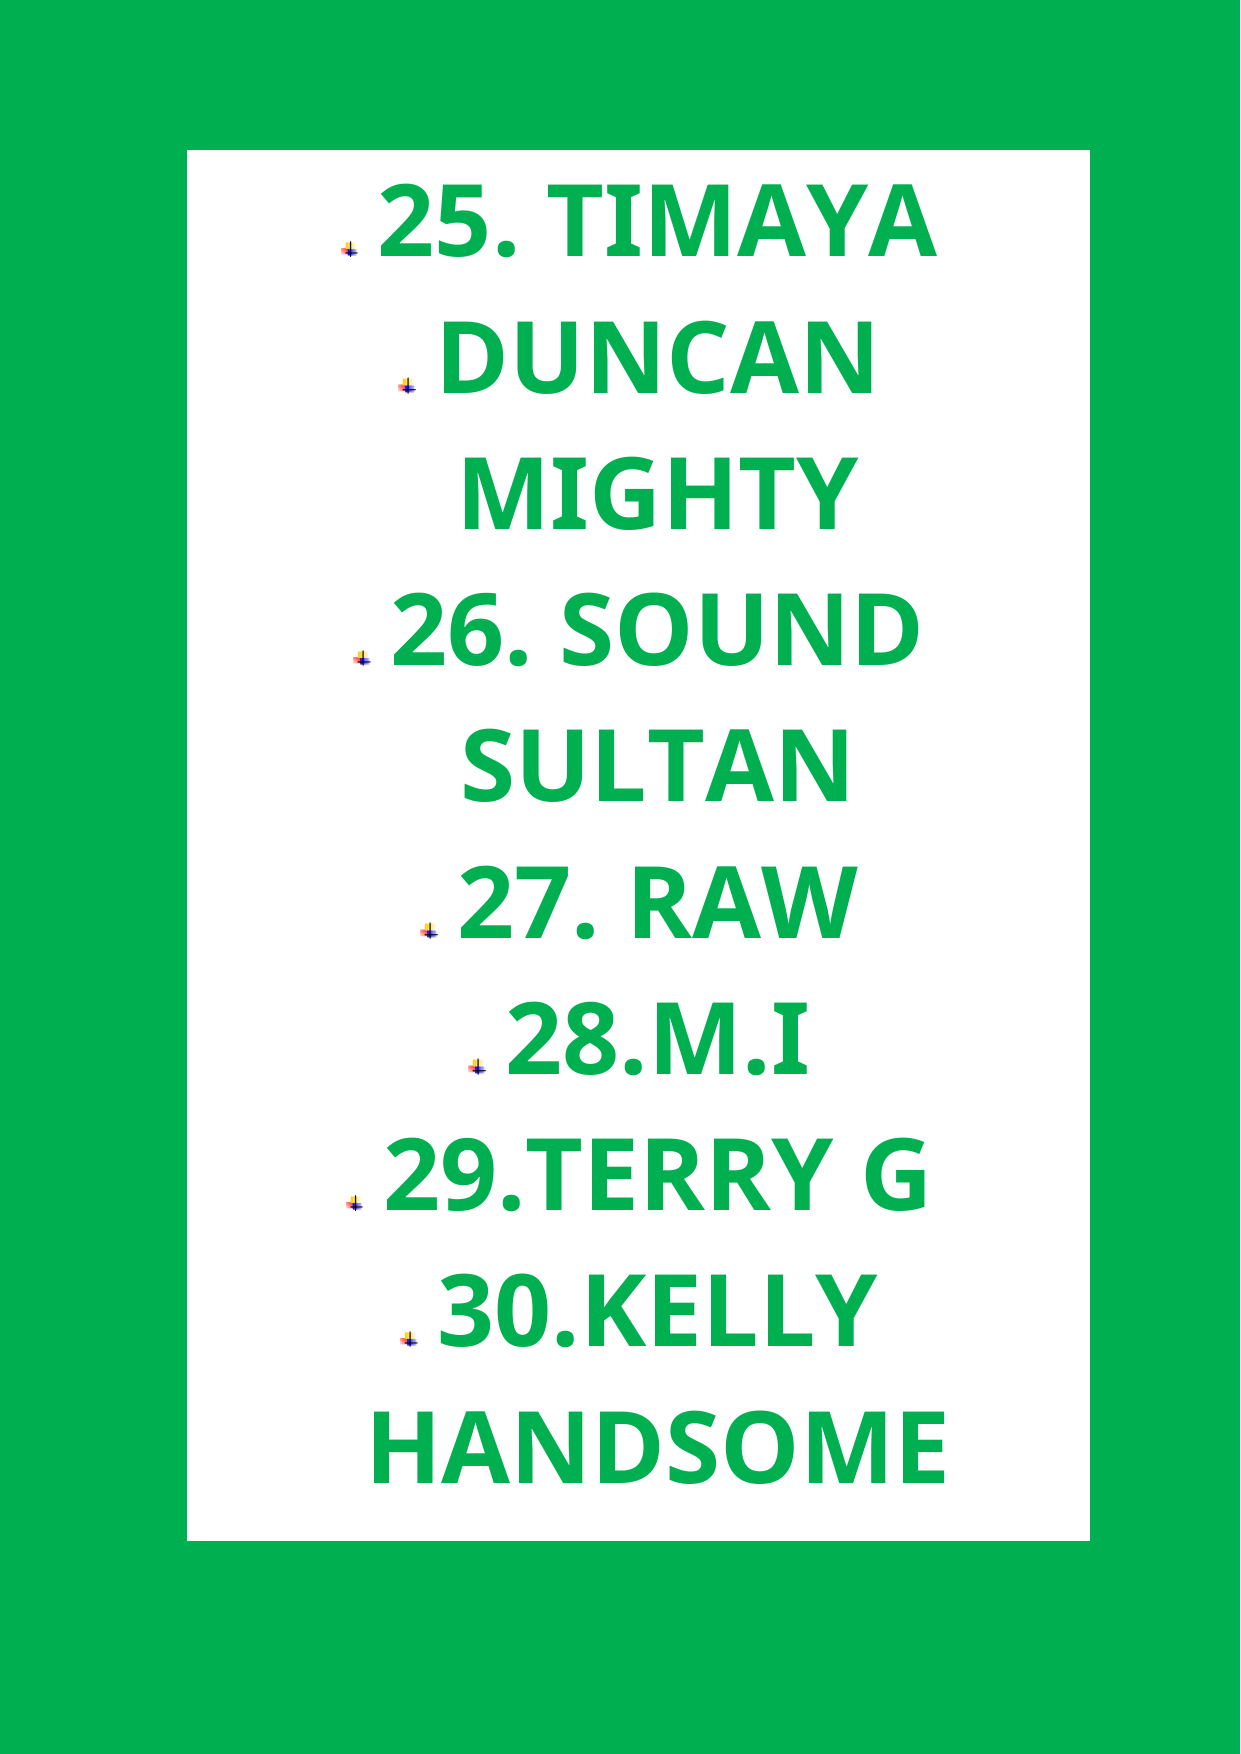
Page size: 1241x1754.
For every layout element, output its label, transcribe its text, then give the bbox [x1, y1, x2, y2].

list DUNCAN MIGHTY [187, 286, 1090, 559]
picture [468, 1057, 486, 1075]
picture [398, 376, 416, 394]
picture [346, 1194, 363, 1211]
list 29.TERRY G [187, 1104, 1090, 1240]
picture [420, 921, 438, 939]
picture [353, 649, 371, 666]
picture [400, 1330, 418, 1347]
list 28.M.I [187, 967, 1090, 1104]
list 27. RAW [187, 831, 1090, 967]
list 30.KELLY HANDSOME [187, 1240, 1090, 1512]
list 25. TIMAYA [187, 150, 1090, 286]
list 26. SOUND SULTAN [187, 559, 1090, 831]
picture [341, 240, 358, 257]
